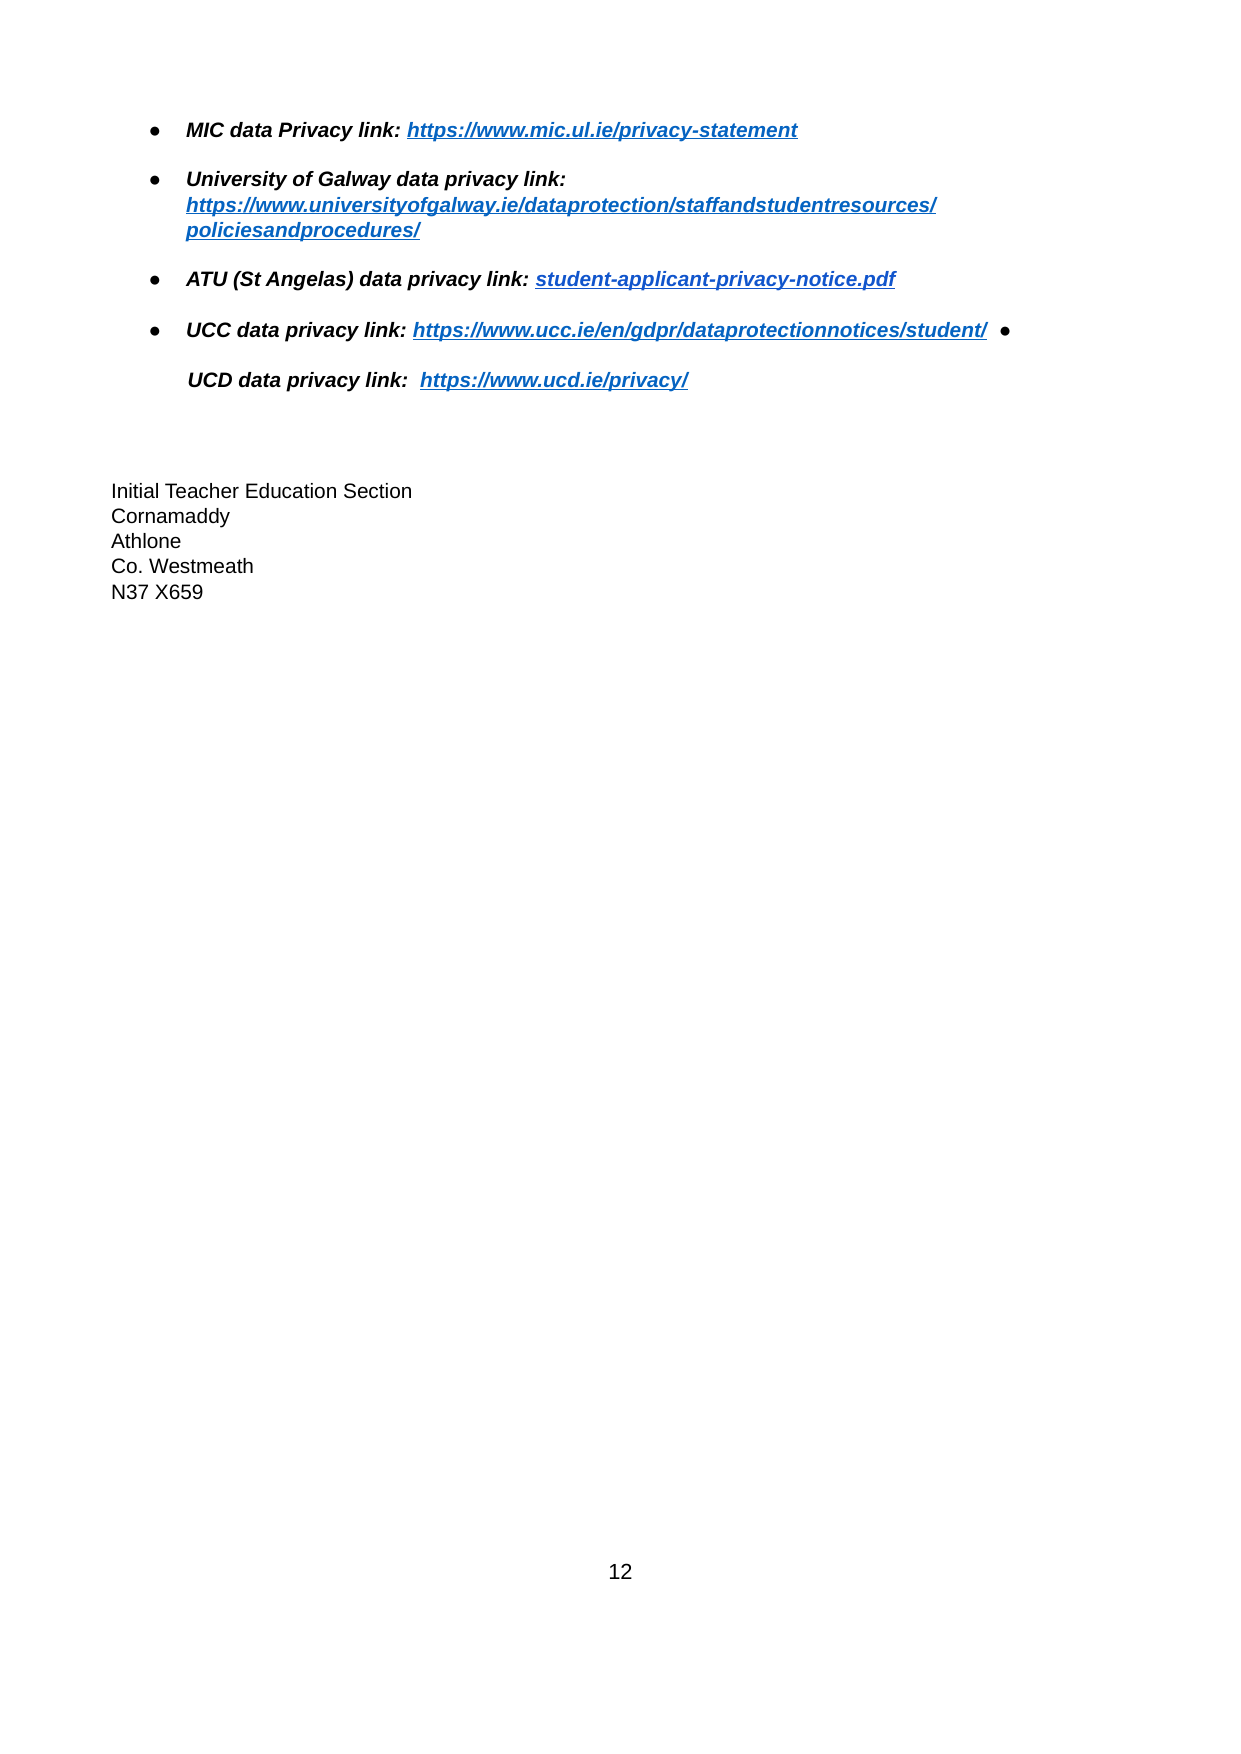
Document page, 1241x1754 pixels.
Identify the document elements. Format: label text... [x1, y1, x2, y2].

list MIC data Privacy link: https://www.mic.ul.ie/privacy-statement [148, 117, 1014, 142]
text Cornamaddy [111, 504, 1128, 528]
list ATU (St Angelas) data privacy link: student-applicant-privacy-notice.pdf [148, 267, 1014, 291]
list University of Galway data privacy link: https://www.universityofgalway.ie/dataprotection/staffandstudentresources/policiesandprocedures/ [148, 167, 1014, 242]
list UCC data privacy link: https://www.ucc.ie/en/gdpr/dataprotectionnotices/student/ ● UCD data privacy link: https://www.ucd.ie/privacy/ [148, 318, 1014, 392]
text Athlone [111, 529, 1128, 553]
text Initial Teacher Education Section [111, 478, 1128, 502]
text Co. Westmeath [111, 554, 1128, 578]
text N37 X659 [111, 580, 1128, 604]
